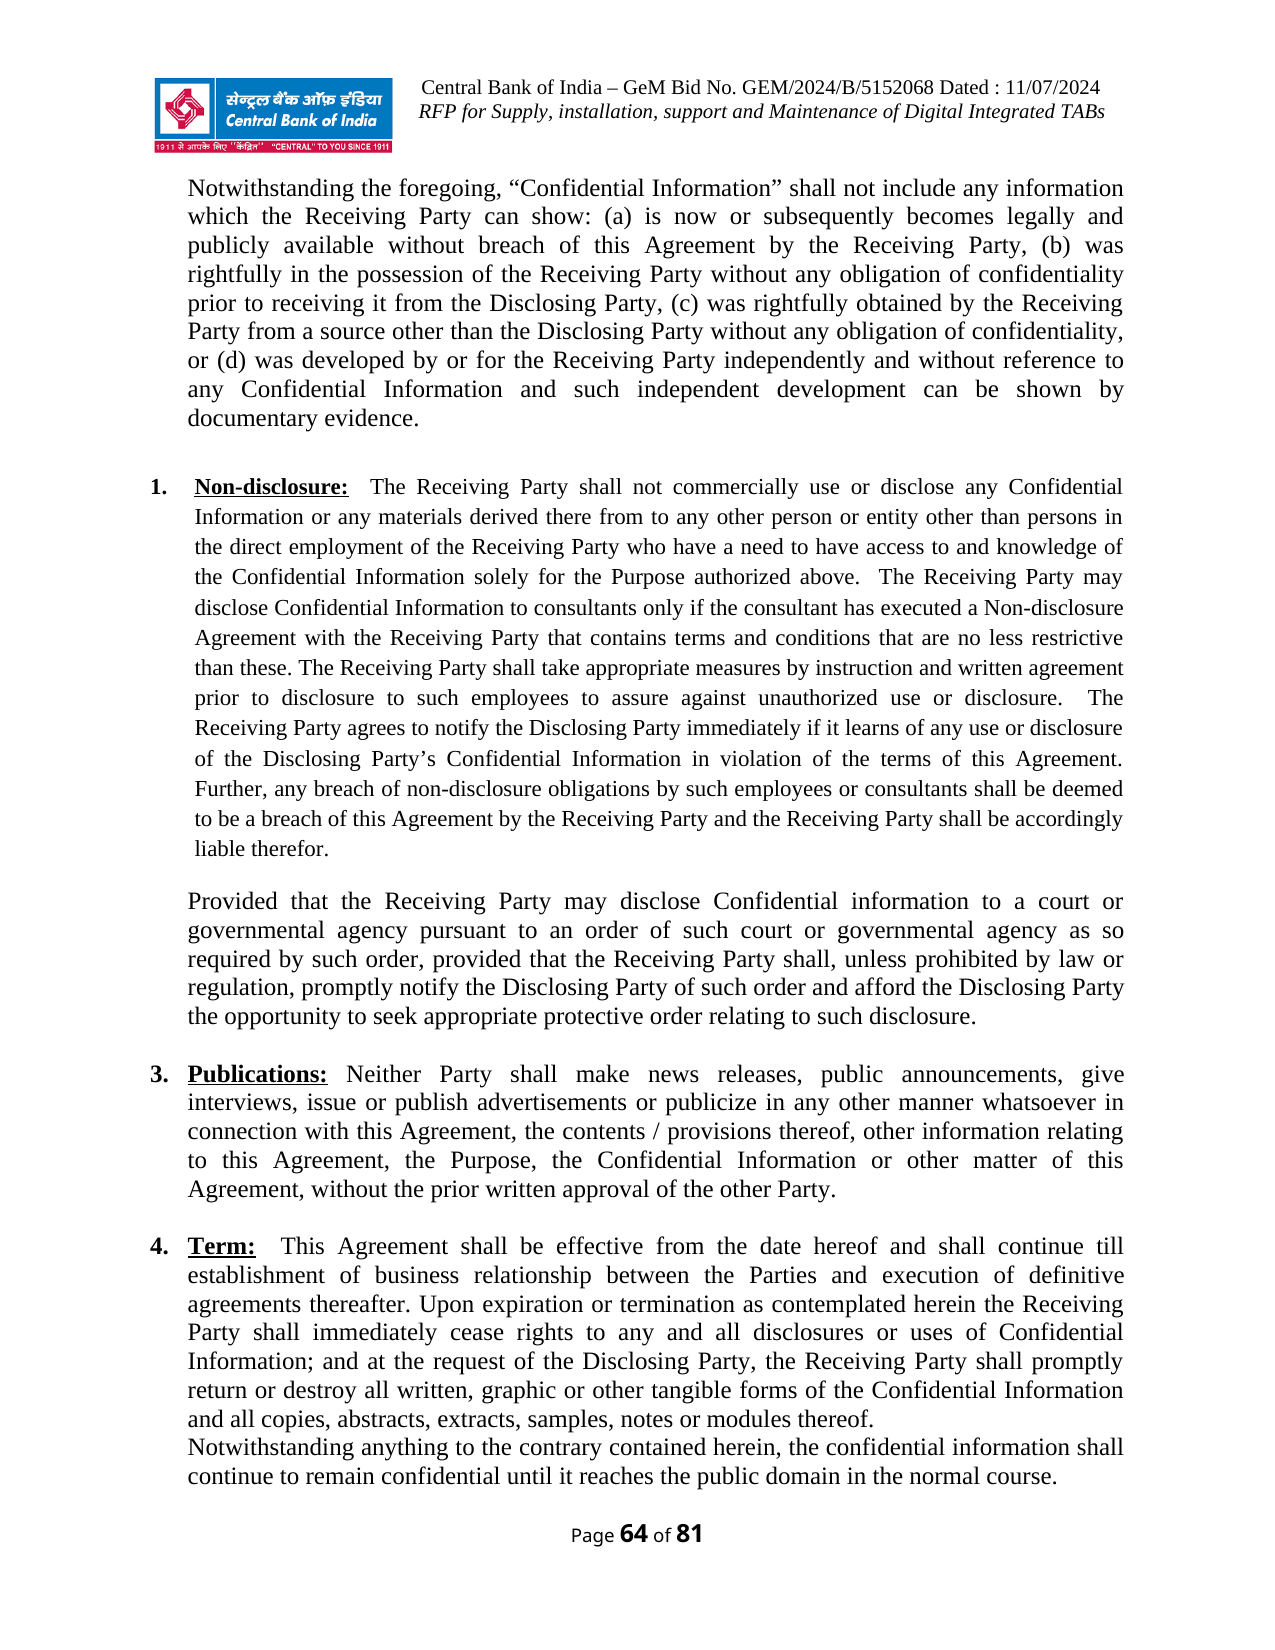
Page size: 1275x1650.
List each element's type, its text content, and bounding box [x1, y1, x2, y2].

picture [150, 75, 397, 156]
text Notwithstanding the foregoing, “Confidential Information” shall not include any information which the Receiving Party can show: (a) is now or subsequently becomes legally and publicly available without breach of this Agreement by the Receiving Party, (b) was rightfully in the possession of the Receiving Party without any obligation of confidentiality prior to receiving it from the Disclosing Party, (c) was rightfully obtained by the Receiving Party from a source other than the Disclosing Party without any obligation of confidentiality, or (d) was developed by or for the Receiving Party independently and without reference to any Confidential Information and such independent development can be shown by documentary evidence. [187, 173, 1125, 431]
list Non-disclosure: The Receiving Party shall not commercially use or disclose any Confidential Information or any materials derived there from to any other person or entity other than persons in the direct employment of the Receiving Party who have a need to have access to and knowledge of the Confidential Information solely for the Purpose authorized above. The Receiving Party may disclose Confidential Information to consultants only if the consultant has executed a Non-disclosure Agreement with the Receiving Party that contains terms and conditions that are no less restrictive than these. The Receiving Party shall take appropriate measures by instruction and written agreement prior to disclosure to such employees to assure against unauthorized use or disclosure. The Receiving Party agrees to notify the Disclosing Party immediately if it learns of any use or disclosure of the Disclosing Party’s Confidential Information in violation of the terms of this Agreement. Further, any breach of non-disclosure obligations by such employees or consultants shall be deemed to be a breach of this Agreement by the Receiving Party and the Receiving Party shall be accordingly liable therefor. [150, 473, 1125, 862]
text Provided that the Receiving Party may disclose Confidential information to a court or governmental agency pursuant to an order of such court or governmental agency as so required by such order, provided that the Receiving Party shall, unless prohibited by law or regulation, promptly notify the Disclosing Party of such order and afford the Disclosing Party the opportunity to seek appropriate protective order relating to such disclosure. [187, 886, 1125, 1030]
text Notwithstanding anything to the contrary contained herein, the confidential information shall continue to remain confidential until it reaches the public domain in the normal course. [187, 1432, 1125, 1490]
text 3. Publications: Neither Party shall make news releases, public announcements, give interviews, issue or publish advertisements or publicize in any other manner whatsoever in connection with this Agreement, the contents / provisions thereof, other information relating to this Agreement, the Purpose, the Confidential Information or other matter of this Agreement, without the prior written approval of the other Party. [150, 1059, 1125, 1202]
list Term: This Agreement shall be effective from the date hereof and shall continue till establishment of business relationship between the Parties and execution of definitive agreements thereafter. Upon expiration or termination as contemplated herein the Receiving Party shall immediately cease rights to any and all disclosures or uses of Confidential Information; and at the request of the Disclosing Party, the Receiving Party shall promptly return or destroy all written, graphic or other tangible forms of the Confidential Information and all copies, abstracts, extracts, samples, notes or modules thereof. [150, 1231, 1125, 1432]
